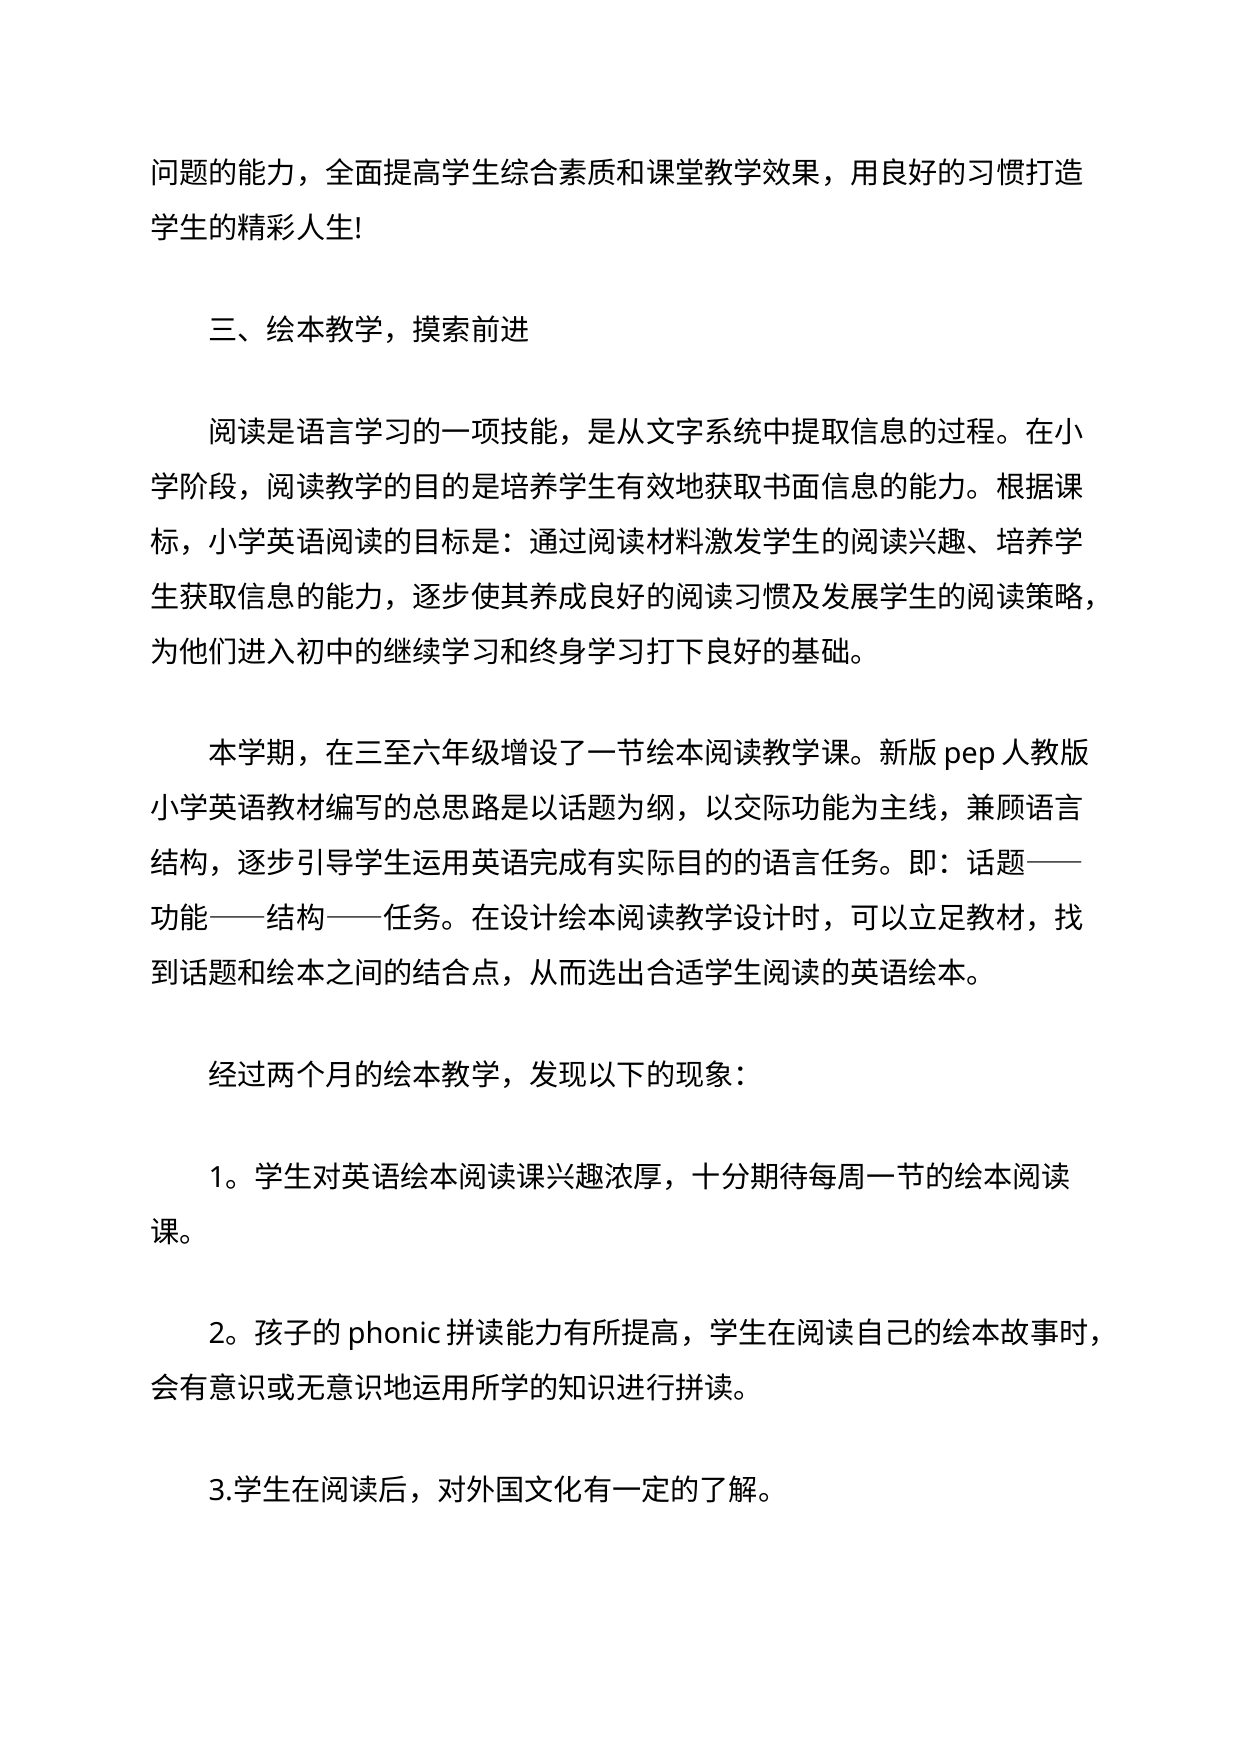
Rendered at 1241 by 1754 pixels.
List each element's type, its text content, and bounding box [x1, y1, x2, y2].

text 2。孩子的phonic拼读能力有所提高，学生在阅读自己的绘本故事时，会有意识或无意识地运用所学的知识进行拼读。 [150, 1310, 1090, 1407]
text 本学期，在三至六年级增设了一节绘本阅读教学课。新版pep人教版小学英语教材编写的总思路是以话题为纲，以交际功能为主线，兼顾语言结构，逐步引导学生运用英语完成有实际目的的语言任务。即：话题——功能——结构——任务。在设计绘本阅读教学设计时，可以立足教材，找到话题和绘本之间的结合点，从而选出合适学生阅读的英语绘本。 [150, 730, 1090, 992]
text 经过两个月的绘本教学，发现以下的现象： [150, 1051, 1090, 1094]
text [150, 150, 1090, 247]
text 3.学生在阅读后，对外国文化有一定的了解。 [150, 1467, 1090, 1509]
text 阅读是语言学习的一项技能，是从文字系统中提取信息的过程。在小学阶段，阅读教学的目的是培养学生有效地获取书面信息的能力。根据课标，小学英语阅读的目标是：通过阅读材料激发学生的阅读兴趣、培养学生获取信息的能力，逐步使其养成良好的阅读习惯及发展学生的阅读策略，为他们进入初中的继续学习和终身学习打下良好的基础。 [150, 409, 1090, 671]
text 三、绘本教学，摸索前进 [150, 307, 1090, 349]
text 1。学生对英语绘本阅读课兴趣浓厚，十分期待每周一节的绘本阅读课。 [150, 1153, 1090, 1251]
